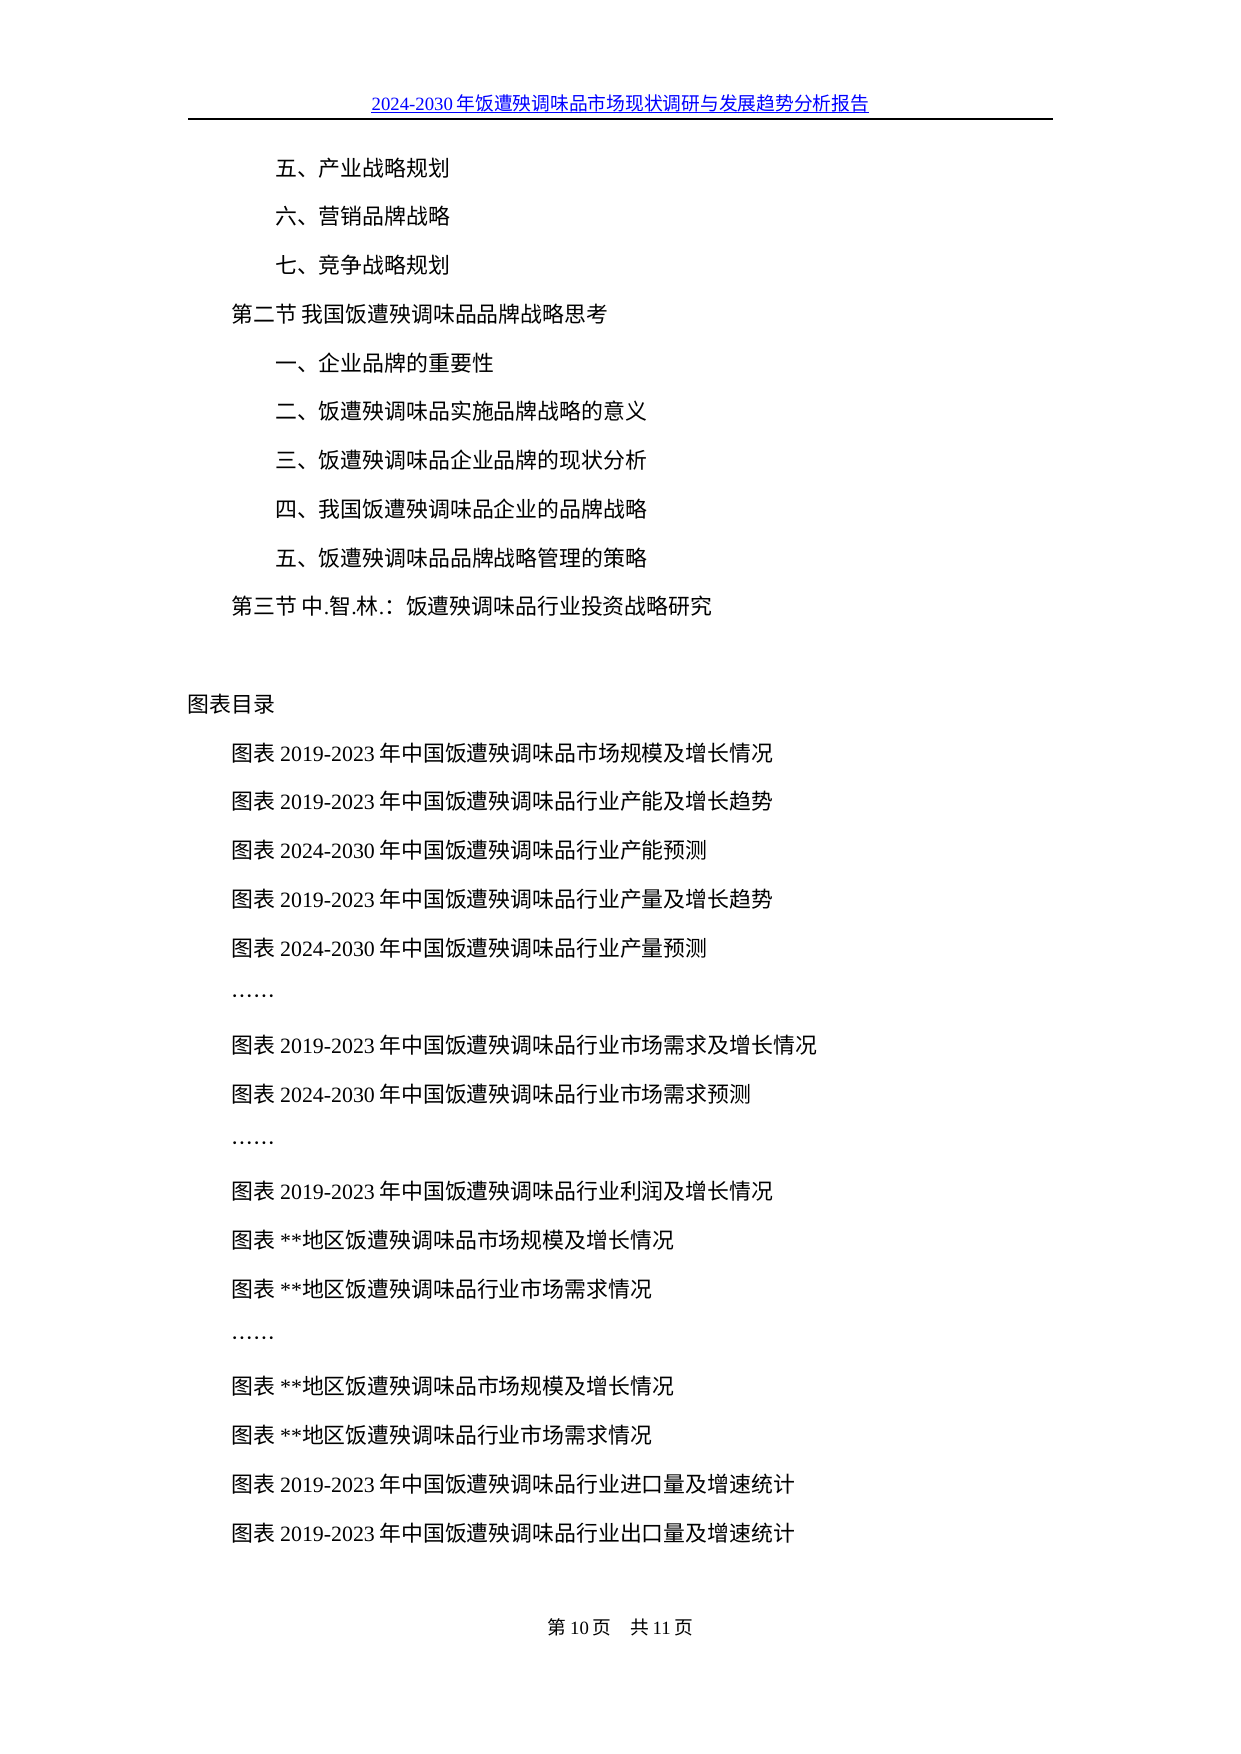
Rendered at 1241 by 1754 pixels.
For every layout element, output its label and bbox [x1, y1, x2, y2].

text [187, 150, 1053, 1548]
